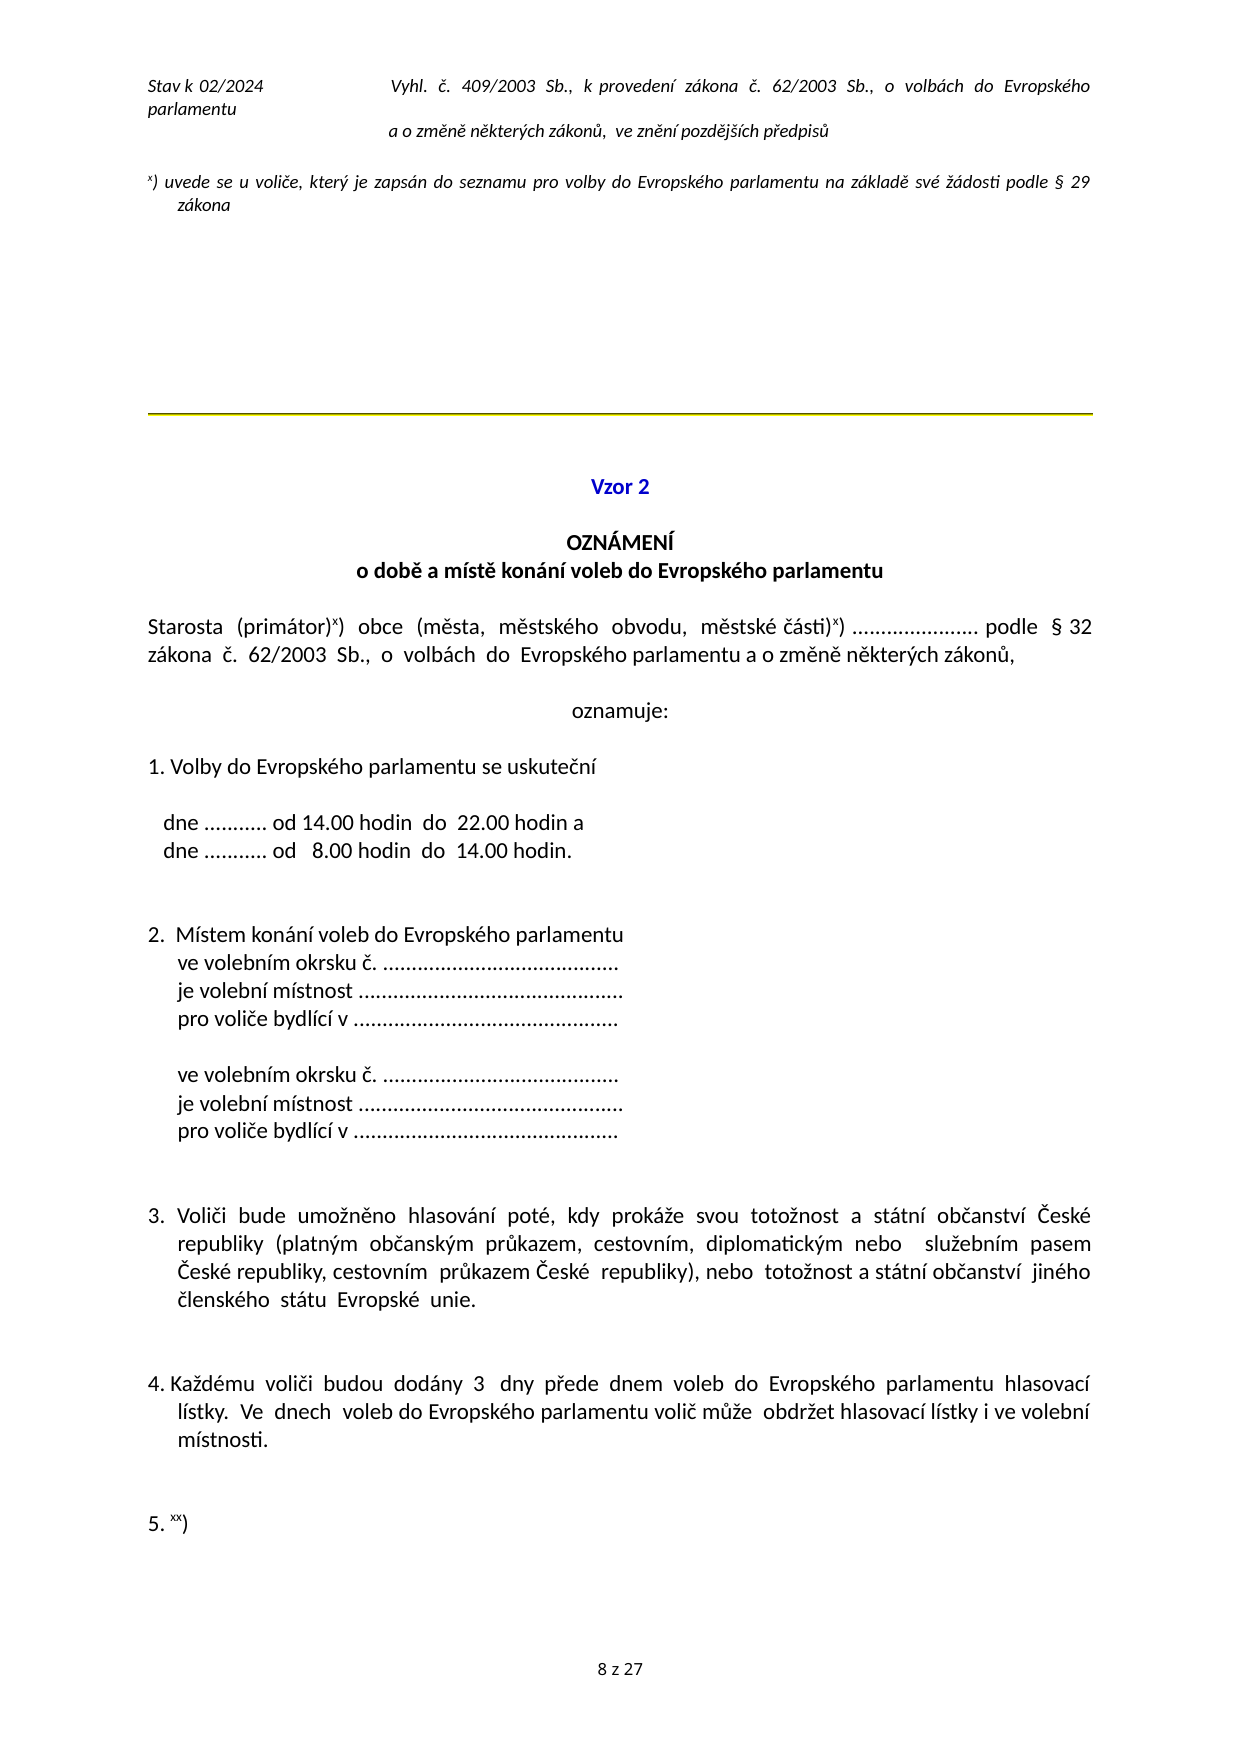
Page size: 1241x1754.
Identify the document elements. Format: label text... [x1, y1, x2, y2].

text x) uvede se u voliče, který je zapsán do seznamu pro volby do Evropského parlamentu na základě své žádosti podle § 29 zákona [148, 171, 1093, 216]
text pro voliče bydlící v .............................................. [177, 1004, 1093, 1033]
text je volební místnost .............................................. [177, 977, 1093, 1004]
text oznamuje: [148, 696, 1093, 724]
text 2. Místem konání voleb do Evropského parlamentu [148, 921, 1093, 948]
text dne ........... od 8.00 hodin do 14.00 hodin. [148, 836, 1093, 864]
text ve volebním okrsku č. ......................................... [177, 948, 1093, 977]
text 3. Voliči bude umožněno hlasování poté, kdy prokáže svou totožnost a státní občanství České republiky (platným občanským průkazem, cestovním, diplomatickým nebo služebním pasem České republiky, cestovním průkazem České republiky), nebo totožnost a státní občanství jiného členského státu Evropské unie. [148, 1201, 1093, 1313]
text Starosta (primátor)x) obce (města, městského obvodu, městské části)x) ...................... podle § 32 zákona č. 62/2003 Sb., o volbách do Evropského parlamentu a o změně některých zákonů, [148, 612, 1093, 668]
text OZNÁMENÍ [148, 528, 1093, 556]
text 5. xx) [148, 1509, 1093, 1537]
text dne ........... od 14.00 hodin do 22.00 hodin a [148, 808, 1093, 836]
text pro voliče bydlící v .............................................. [177, 1117, 1093, 1145]
text ve volebním okrsku č. ......................................... [177, 1061, 1093, 1089]
text je volební místnost .............................................. [177, 1089, 1093, 1117]
text o době a místě konání voleb do Evropského parlamentu [148, 556, 1093, 584]
text 4. Každému voliči budou dodány 3 dny přede dnem voleb do Evropského parlamentu hlasovací lístky. Ve dnech voleb do Evropského parlamentu volič může obdržet hlasovací lístky i ve volební místnosti. [148, 1369, 1093, 1453]
text Vzor 2 [148, 472, 1093, 500]
text 1. Volby do Evropského parlamentu se uskuteční [148, 752, 1093, 780]
